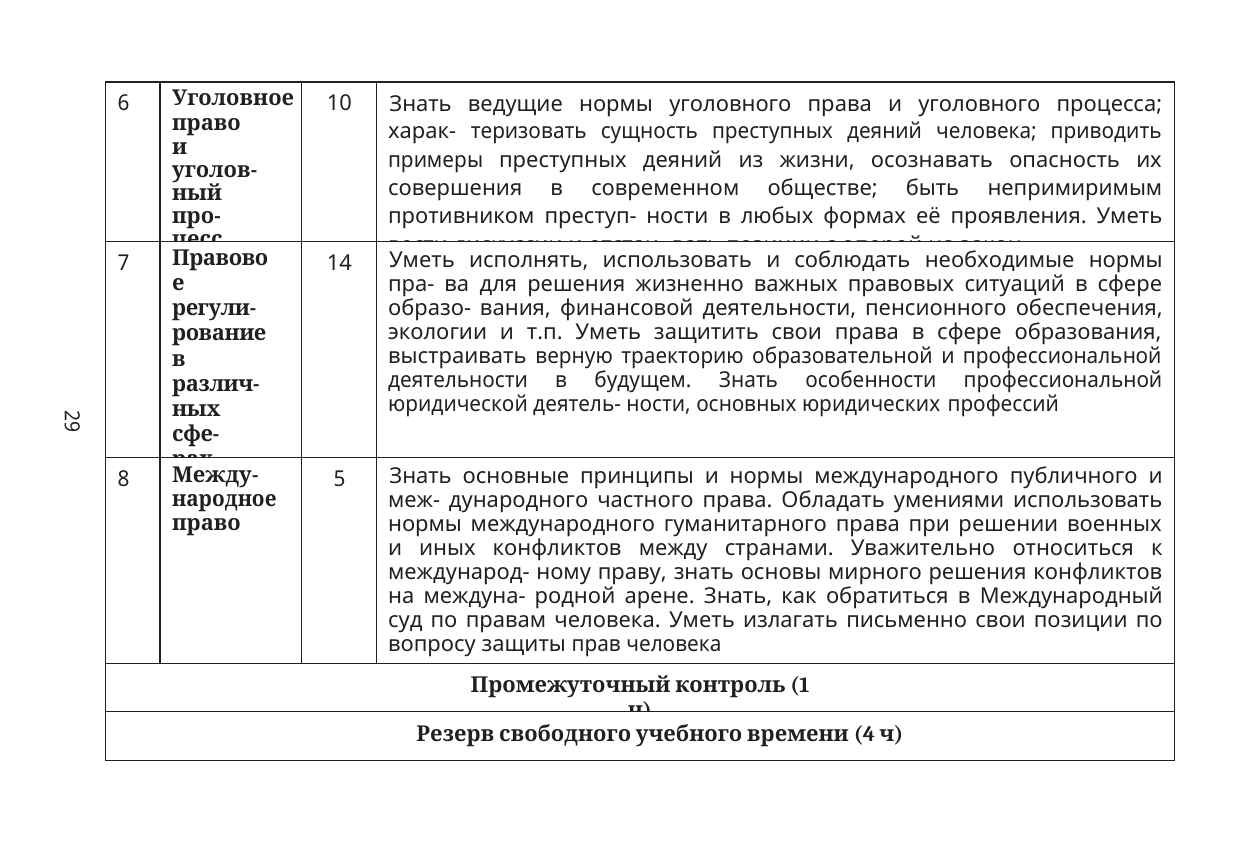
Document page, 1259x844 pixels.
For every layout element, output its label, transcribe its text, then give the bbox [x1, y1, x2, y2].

table_cell Резерв свободного учебного времени (4 ч) [106, 712, 1174, 760]
table_header Уголовное право и уголов- ный про- цесс [161, 83, 301, 241]
table_cell Уметь исполнять, использовать и соблюдать необходимые нормы пра- ва для решения жизненно важных правовых ситуаций в сфере образо- вания, финансовой деятельности, пенсионного обеспечения, экологии и т.п. Уметь защитить свои права в сфере образования, выстраивать верную траекторию образовательной и профессиональной деятельности в будущем. Знать особенности профессиональной юридической деятель- ности, основных юридических профессий [377, 242, 1174, 457]
table_header Знать ведущие нормы уголовного права и уголовного процесса; харак- теризовать сущность преступных деяний человека; приводить примеры преступных деяний из жизни, осознавать опасность их совершения в современном обществе; быть непримиримым противником преступ- ности в любых формах её проявления. Уметь вести дискуссии и отстаи- вать позиции с опорой на закон [377, 83, 1174, 241]
table_cell 5 [302, 458, 376, 663]
table_cell Между- народное право [161, 458, 301, 663]
table_cell Правовое регули- рование в различ- ных сфе- рах обще- ственной жизни [161, 242, 301, 457]
table_cell 14 [302, 242, 376, 457]
table_cell Промежуточный контроль (1 ч) [106, 664, 1174, 711]
table_cell 7 [106, 242, 159, 457]
table_cell 8 [106, 458, 159, 663]
table_cell Знать основные принципы и нормы международного публичного и меж- дународного частного права. Обладать умениями использовать нормы международного гуманитарного права при решении военных и иных конфликтов между странами. Уважительно относиться к международ- ному праву, знать основы мирного решения конфликтов на междуна- родной арене. Знать, как обратиться в Международный суд по правам человека. Уметь излагать письменно свои позиции по вопросу защиты прав человека [377, 458, 1174, 663]
table_header 10 [302, 83, 376, 241]
table_header 6 [106, 83, 159, 241]
